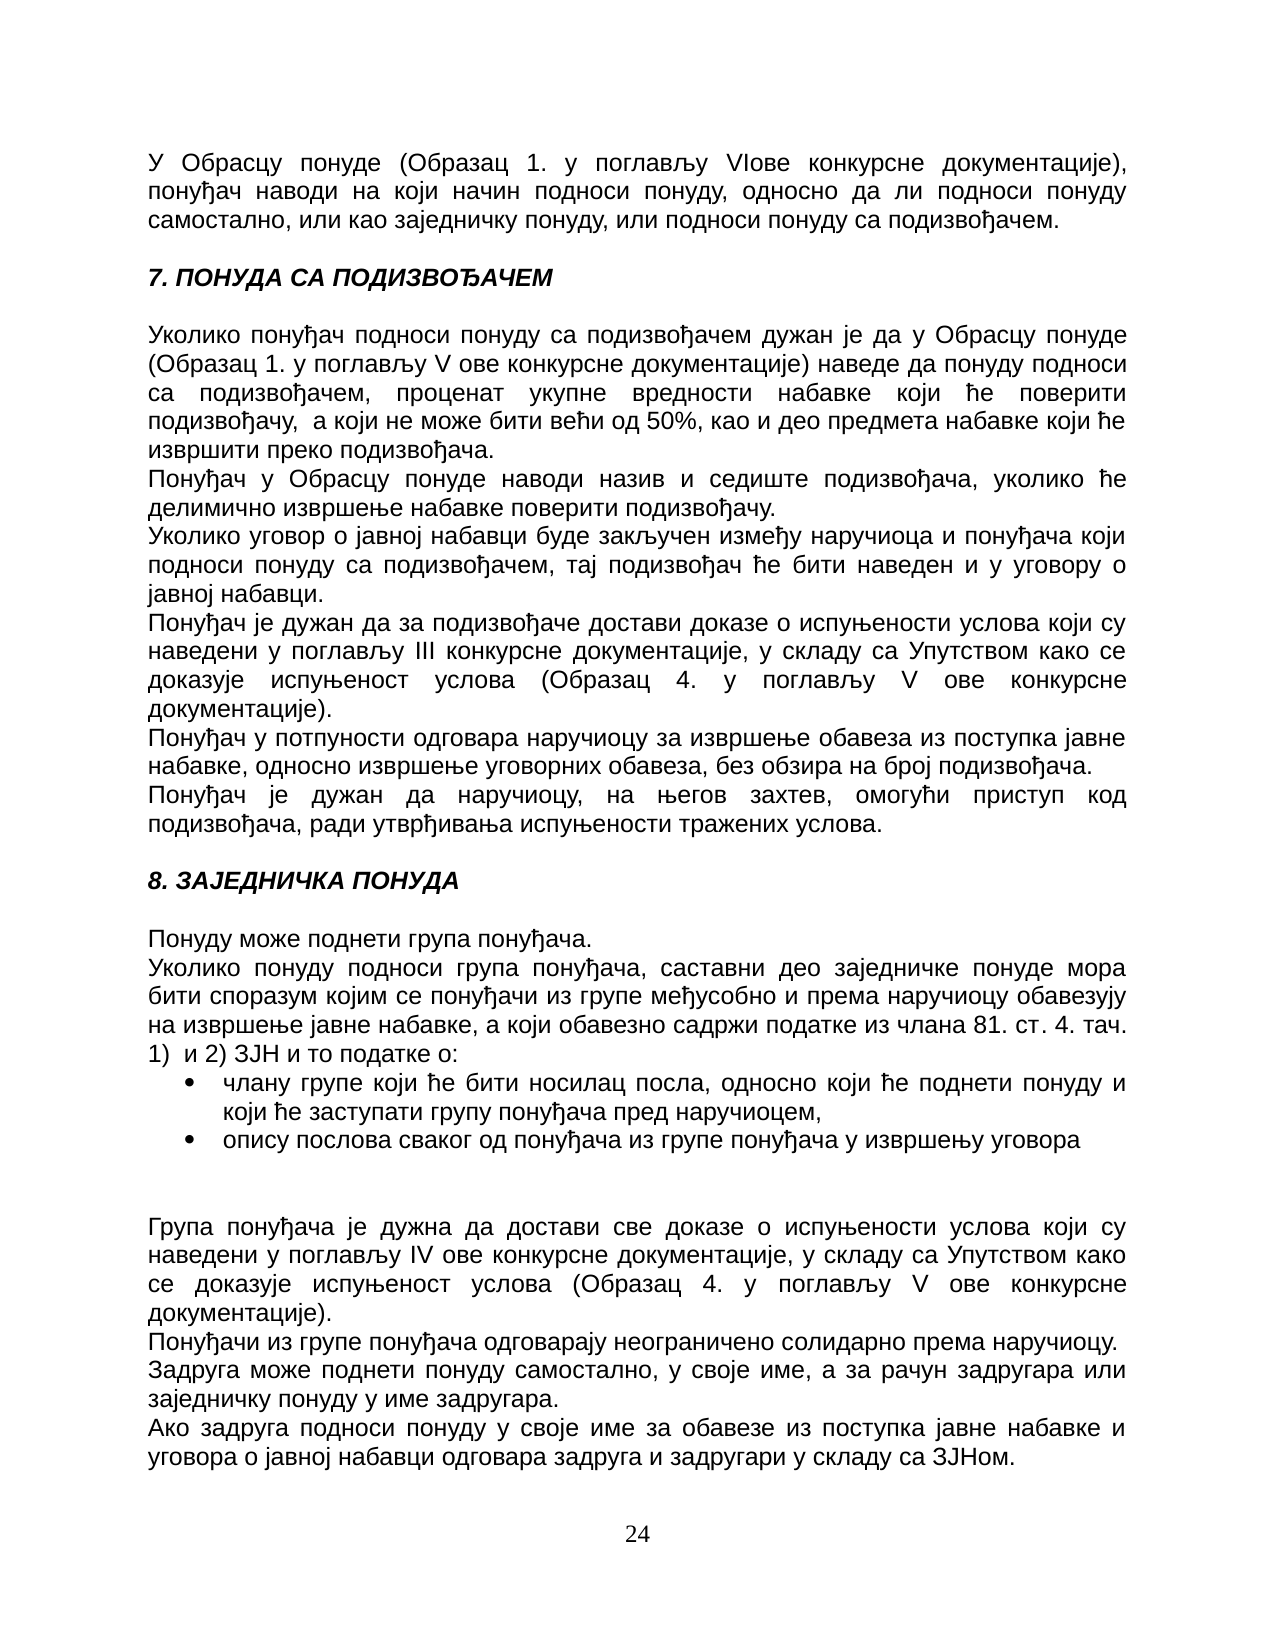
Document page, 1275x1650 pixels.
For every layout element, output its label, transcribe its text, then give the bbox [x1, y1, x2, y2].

text 8. ЗАЈЕДНИЧКА ПОНУДА [148, 866, 1127, 895]
text Понуђач у потпуности одговара наручиоцу за извршење обавеза из поступка јавне набавке, односно извршење уговорних обавеза, без обзира на број подизвођача. [148, 723, 1127, 780]
text Уколико уговор о јавној набавци буде закључен између наручиоца и понуђача који подноси понуду са подизвођачем, тај подизвођач ће бити наведен и у уговору о јавној набавци. [148, 521, 1127, 608]
text Понуђачи из групе понуђача одговарају неограничено солидарно према наручиоцу. [148, 1327, 1127, 1355]
text Група понуђача је дужна да достави све доказе о испуњености услова који су наведени у поглављу IV ове конкурсне документације, у складу са Упутством како се доказује испуњеност услова (Образац 4. у поглављу V ове конкурсне документације). [148, 1212, 1127, 1327]
text Уколико понуђач подноси понуду са подизвођачем дужан је да у Обрасцу понуде (Образац 1. у поглављу V ове конкурсне документације) наведе да понуду подноси са подизвођачем, проценат укупне вредности набавке који ће поверити подизвођачу, а који не може бити већи од 50%, као и део предмета набавке који ће извршити преко подизвођача. [148, 320, 1127, 464]
text Понуђач је дужан да наручиоцу, на његов захтев, омогући приступ код подизвођача, ради утврђивања испуњености тражених услова. [148, 780, 1127, 838]
text 7. ПОНУДА СА ПОДИЗВОЂАЧЕМ [148, 263, 1127, 291]
list члану групе који ће бити носилац посла, односно који ће поднети понуду и који ће заступати групу понуђача пред наручиоцем, [185, 1068, 1127, 1125]
text Понуду може поднети група понуђача. [148, 924, 1127, 953]
text Понуђач је дужан да за подизвођаче достави доказе о испуњености услова који су наведени у поглављу III конкурсне документације, у складу са Упутством како се доказује испуњеност услова (Образац 4. у поглављу V ове конкурсне документације). [148, 608, 1127, 723]
text Ако задруга подноси понуду у своје име за обавезе из поступка јавне набавке и уговора о јавној набавци одговара задруга и задругари у складу са ЗЈНом. [148, 1413, 1127, 1470]
text Задруга може поднети понуду самостално, у своје име, а за рачун задругара или заједничку понуду у име задругара. [148, 1355, 1127, 1413]
text Понуђач у Обрасцу понуде наводи назив и седиште подизвођача, уколико ће делимично извршење набавке поверити подизвођачу. [148, 464, 1127, 521]
text Уколико понуду подноси група понуђача, саставни део заједничке понуде мора бити споразум којим се понуђачи из групе међусобно и према наручиоцу обавезују на извршење јавне набавке, а који обавезно садржи податке из члана 81. ст. 4. тач. 1) и 2) ЗЈН и то податке о: [148, 953, 1127, 1068]
text У Обрасцу понуде (Образац 1. у поглављу VIове конкурсне документације), понуђач наводи на који начин подноси понуду, односно да ли подноси понуду самостално, или као заједничку понуду, или подноси понуду са подизвођачем. [148, 148, 1127, 234]
list опису послова сваког од понуђача из групе понуђача у извршењу уговора [185, 1125, 1127, 1154]
